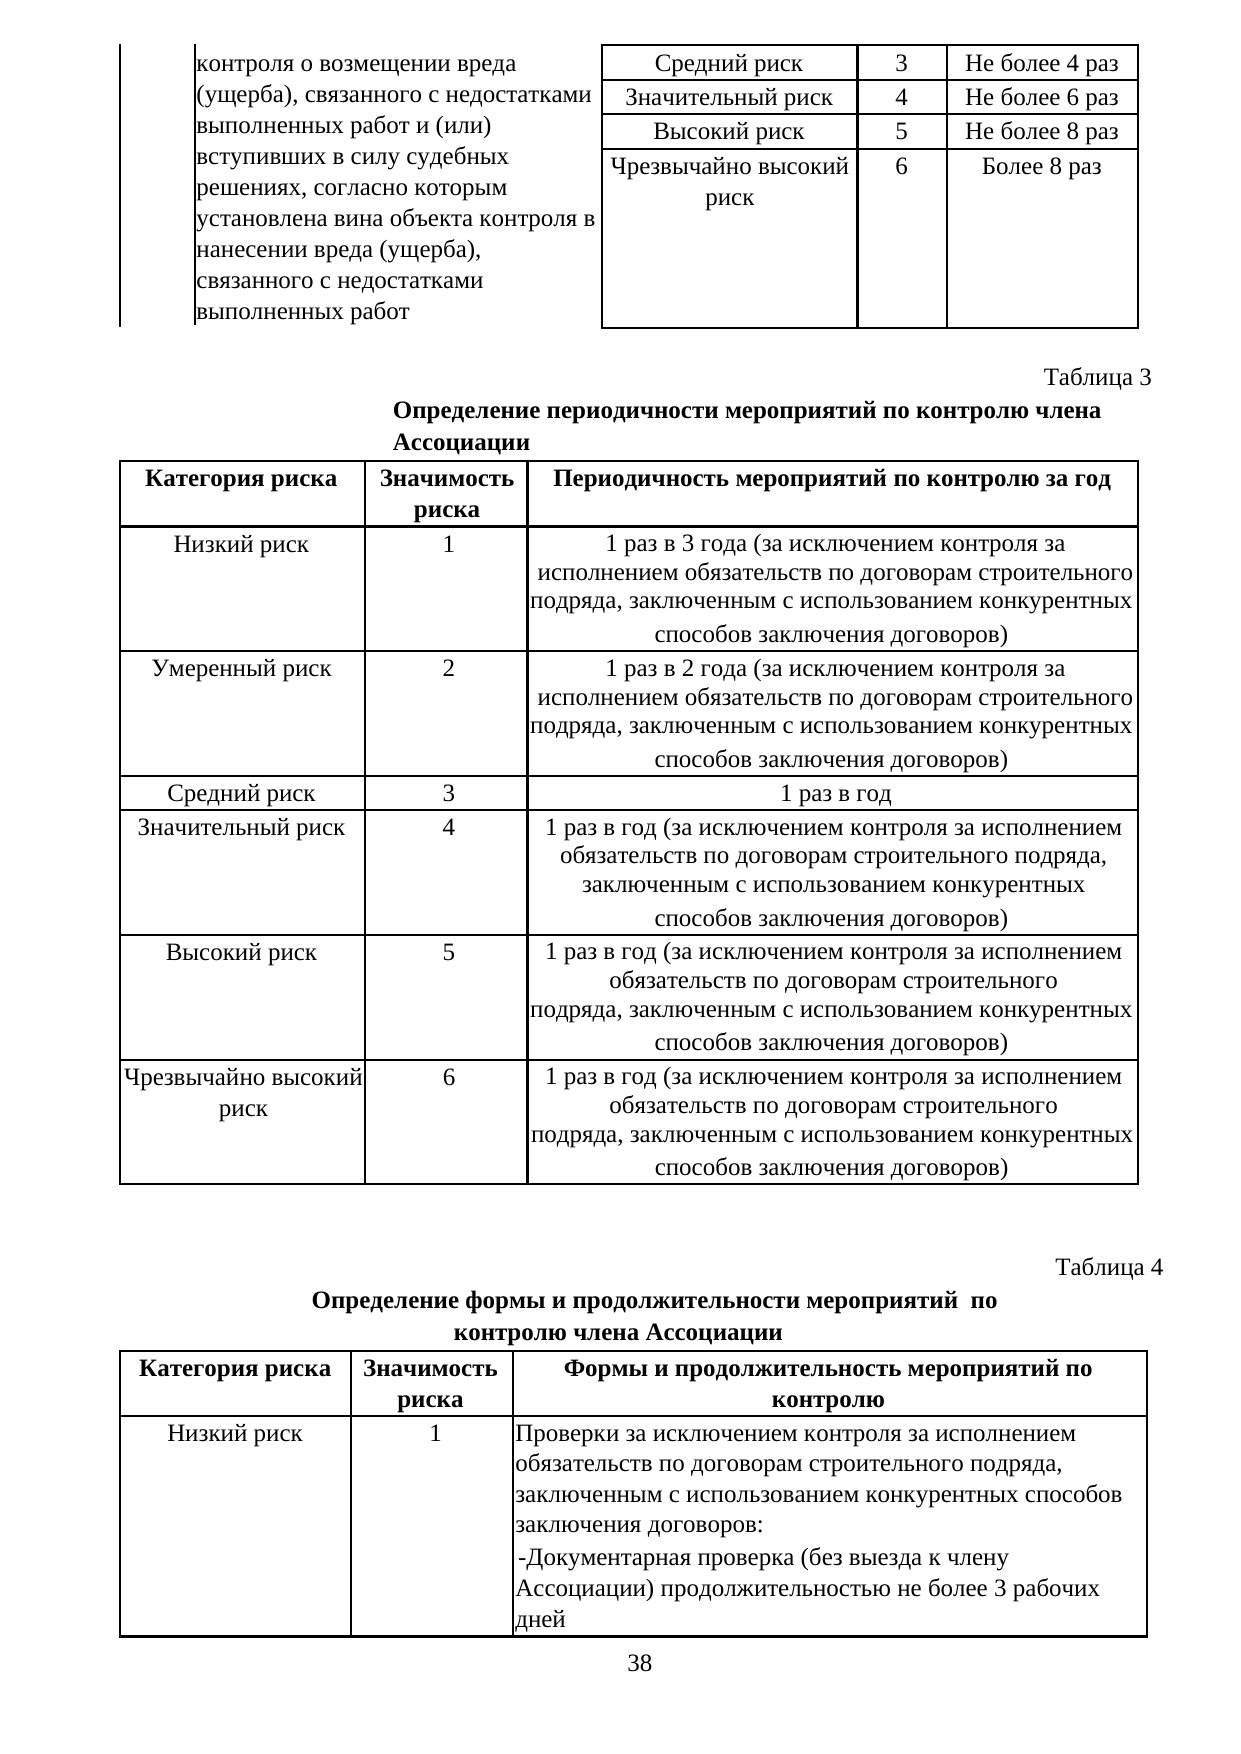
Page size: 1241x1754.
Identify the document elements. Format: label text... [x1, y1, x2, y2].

table_header Значимость риска [366, 462, 526, 525]
table_cell Более 8 раз [948, 150, 1137, 327]
table_header Значимость риска [352, 1352, 512, 1415]
table_cell 1 раз в год (за исключением контроля за исполнением обязательств по договорам строительного подряда, заключенным с использованием конкурентных способов заключения договоров) [529, 811, 1137, 934]
table_cell 2 [366, 652, 526, 775]
table_cell Значительный риск [121, 811, 364, 934]
table_cell Не более 8 раз [948, 115, 1137, 147]
table_cell 5 [859, 115, 946, 147]
table_cell 1 раз в год (за исключением контроля за исполнением обязательств по договорам строительного подряда, заключенным с использованием конкурентных способов заключения договоров) [529, 1061, 1137, 1183]
table_cell Высокий риск [121, 936, 364, 1058]
table_cell 6 [859, 150, 946, 327]
table_cell Чрезвычайно высокий риск [603, 150, 856, 327]
table_cell 1 раз в 3 года (за исключением контроля за исполнением обязательств по договорам строительного подряда, заключенным с использованием конкурентных способов заключения договоров) [529, 528, 1137, 650]
text Таблица 3 Определение периодичности мероприятий по контролю члена Ассоциации [393, 362, 1163, 456]
table_cell Умеренный риск [121, 652, 364, 775]
table_cell 3 [859, 46, 946, 79]
table_cell Чрезвычайно высокий риск [121, 1061, 364, 1183]
table_header Периодичность мероприятий по контролю за год [529, 462, 1137, 525]
table_header Категория риска [121, 1352, 350, 1415]
table_cell 6 [366, 1061, 526, 1183]
table_header Категория риска [121, 462, 364, 525]
table_cell Проверки за исключением контроля за исполнением обязательств по договорам строительного подряда, заключенным с использованием конкурентных способов заключения договоров: -Документарная проверка (без выезда к члену Ассоциации) продолжительностью не более 3 рабочих дней [514, 1417, 1146, 1635]
table_cell Высокий риск [603, 115, 856, 147]
table_cell Не более 4 раз [948, 46, 1137, 79]
table_cell 3 [366, 777, 526, 809]
table_cell Средний риск [121, 777, 364, 809]
text Таблица 4 [118, 1252, 1163, 1281]
table_cell 1 [366, 528, 526, 650]
table_cell Значительный риск [603, 81, 856, 113]
table_cell Средний риск [603, 46, 856, 79]
table_cell Низкий риск [121, 1417, 350, 1635]
table_cell Низкий риск [121, 528, 364, 650]
table_cell 4 [366, 811, 526, 934]
table_cell 1 раз в 2 года (за исключением контроля за исполнением обязательств по договорам строительного подряда, заключенным с использованием конкурентных способов заключения договоров) [529, 652, 1137, 775]
text Определение формы и продолжительности мероприятий по контролю члена Ассоциации [311, 1285, 1007, 1346]
table_cell 1 [352, 1417, 512, 1635]
table_cell 1 раз в год (за исключением контроля за исполнением обязательств по договорам строительного подряда, заключенным с использованием конкурентных способов заключения договоров) [529, 936, 1137, 1058]
table_cell 5 [366, 936, 526, 1058]
table_cell 4 [859, 81, 946, 113]
table_header Формы и продолжительность мероприятий по контролю [514, 1352, 1146, 1415]
table_cell 1 раз в год [529, 777, 1137, 809]
table_cell Не более 6 раз [948, 81, 1137, 113]
